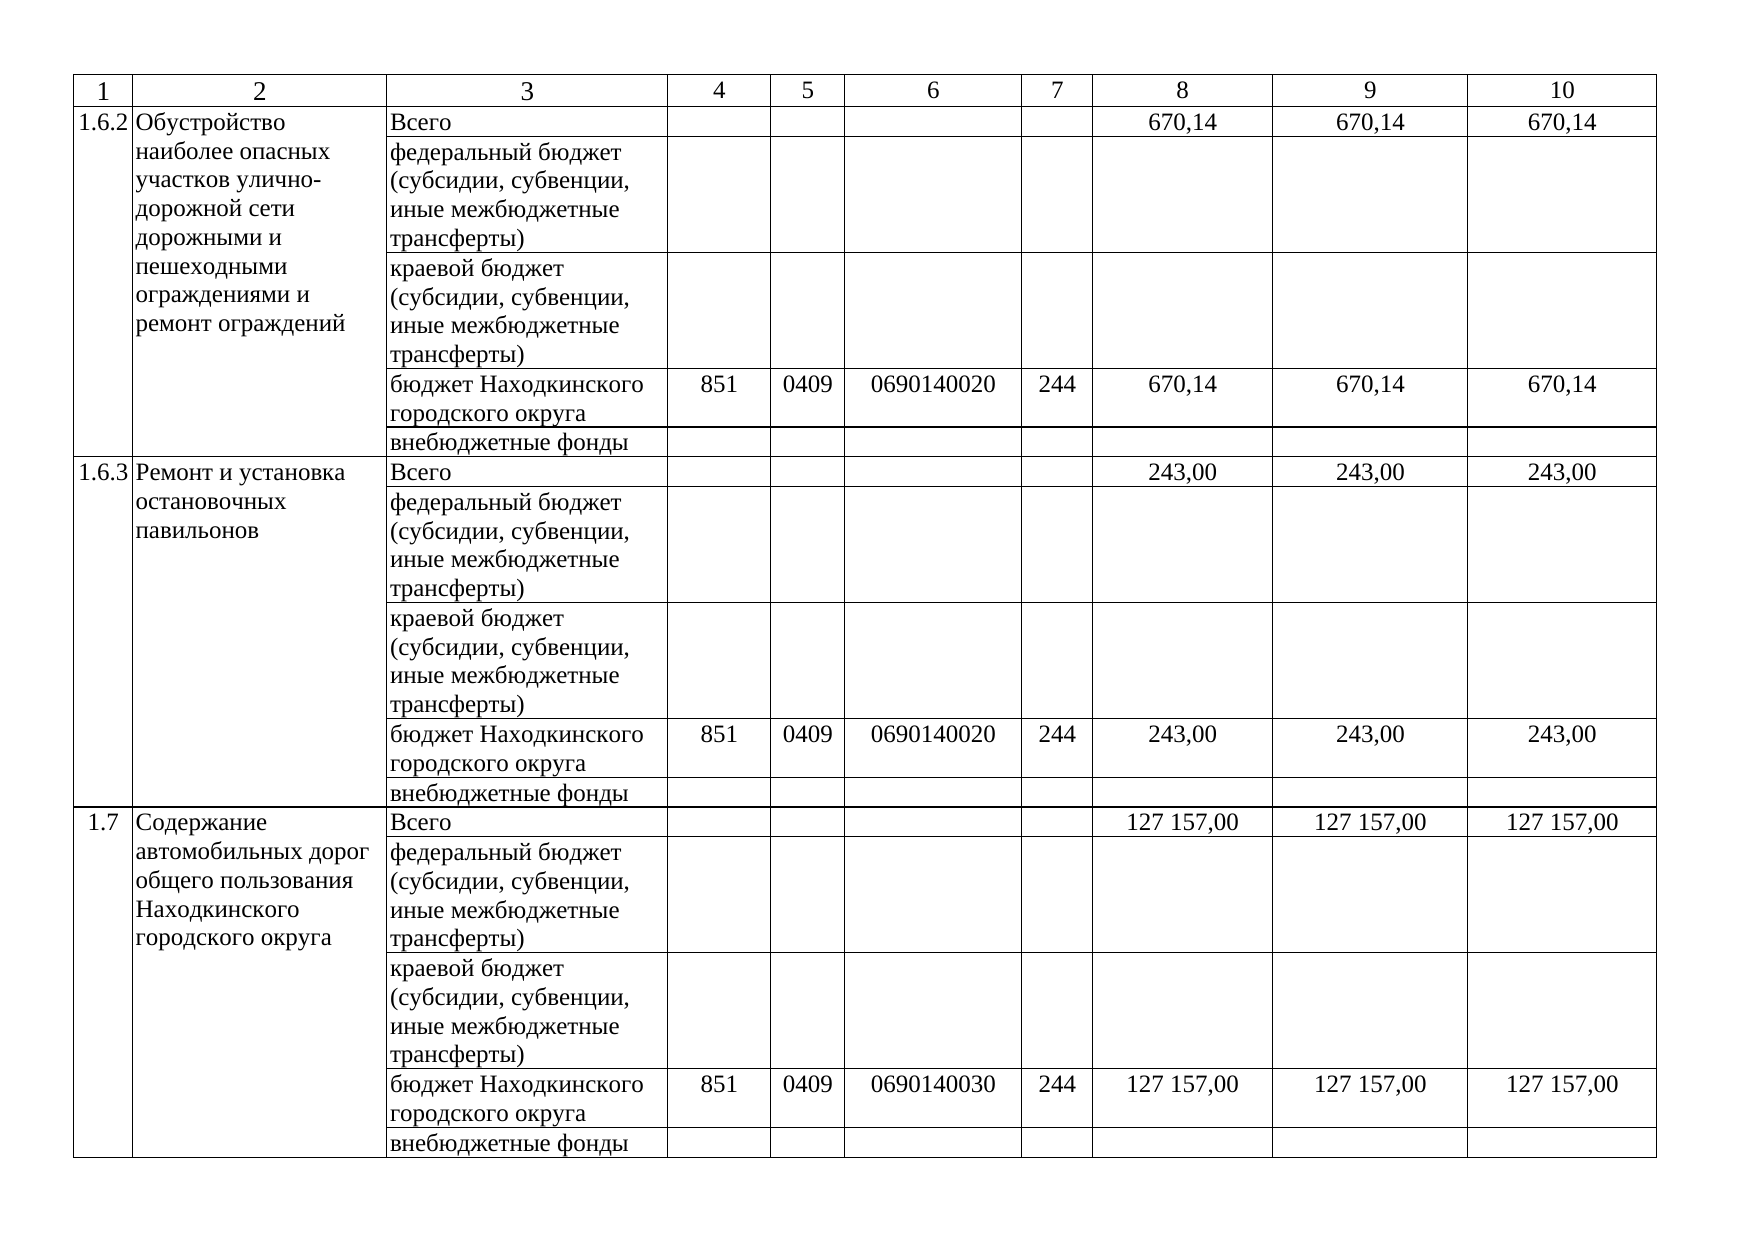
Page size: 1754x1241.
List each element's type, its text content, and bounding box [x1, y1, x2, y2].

table_cell Всего [387, 107, 667, 136]
table_cell 3 [387, 75, 667, 106]
table_cell [1468, 137, 1656, 252]
table_cell [1093, 428, 1272, 456]
table_cell 127 157,00 [1273, 808, 1467, 836]
table_cell 1 [74, 75, 132, 106]
table_cell [771, 1128, 844, 1157]
table_cell [668, 428, 770, 456]
table_cell 851 [668, 719, 770, 777]
table_cell 0409 [771, 719, 844, 777]
table_cell 127 157,00 [1273, 1069, 1467, 1127]
table_cell внебюджетные фонды [387, 778, 667, 806]
table_cell [668, 253, 770, 368]
table_cell [845, 487, 1021, 602]
table_cell 670,14 [1273, 369, 1467, 426]
table_cell 244 [1022, 719, 1092, 777]
table_cell [771, 107, 844, 136]
table_cell 670,14 [1468, 369, 1656, 426]
table_cell [1273, 487, 1467, 602]
table_cell [1093, 837, 1272, 952]
table_cell 243,00 [1273, 719, 1467, 777]
table_cell 5 [771, 75, 844, 106]
table_cell Всего [387, 457, 667, 486]
table_cell 127 157,00 [1093, 1069, 1272, 1127]
table_cell [1273, 837, 1467, 952]
table_cell [1468, 253, 1656, 368]
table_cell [387, 253, 667, 368]
table_cell [1468, 603, 1656, 718]
table_cell 243,00 [1093, 457, 1272, 486]
table_cell [845, 808, 1021, 836]
table_cell бюджет Находкинского городского округа [387, 719, 667, 777]
table_cell [771, 837, 844, 952]
table_cell [1468, 487, 1656, 602]
table_cell [771, 428, 844, 456]
table_cell [771, 953, 844, 1068]
table_cell 127 157,00 [1093, 808, 1272, 836]
table_cell 243,00 [1468, 457, 1656, 486]
table_cell [845, 837, 1021, 952]
table_cell [668, 1128, 770, 1157]
table_cell 9 [1273, 75, 1467, 106]
table_cell 10 [1468, 75, 1656, 106]
table_cell [845, 137, 1021, 252]
table_cell [668, 137, 770, 252]
table_cell [1022, 253, 1092, 368]
table_cell внебюджетные фонды [387, 428, 667, 456]
table_cell 0690140020 [845, 369, 1021, 426]
table_cell 670,14 [1273, 107, 1467, 136]
table_cell 0690140030 [845, 1069, 1021, 1127]
table_cell [1273, 428, 1467, 456]
table_cell 6 [845, 75, 1021, 106]
table_cell 8 [1093, 75, 1272, 106]
table_cell [1468, 1128, 1656, 1157]
table_cell [1093, 137, 1272, 252]
table_cell бюджет Находкинского городского округа [387, 1069, 667, 1127]
table_cell [845, 428, 1021, 456]
table_cell [668, 457, 770, 486]
table_cell [1022, 953, 1092, 1068]
table_cell [845, 603, 1021, 718]
table_cell 244 [1022, 369, 1092, 426]
table_cell Ремонт и установка остановочных павильонов [133, 457, 386, 806]
table_cell [845, 778, 1021, 806]
table_cell федеральный бюджет (субсидии, субвенции, иные межбюджетные трансферты) [387, 137, 667, 252]
table_cell [771, 778, 844, 806]
table_cell 127 157,00 [1468, 808, 1656, 836]
table_cell 0409 [771, 1069, 844, 1127]
table_cell 1.6.3 [74, 457, 132, 806]
table_cell 244 [1022, 1069, 1092, 1127]
table_cell краевой бюджет (субсидии, субвенции, иные межбюджетные трансферты) [387, 953, 667, 1068]
table_cell [771, 808, 844, 836]
table_cell 851 [668, 369, 770, 426]
table_cell Обустройство наиболее опасных участков улично-дорожной сети дорожными и пешеходными ограждениями и ремонт ограждений [133, 107, 386, 456]
table_cell 1.7 [74, 808, 132, 1157]
table_cell [668, 953, 770, 1068]
table_cell [1273, 603, 1467, 718]
table_cell федеральный бюджет (субсидии, субвенции, иные межбюджетные трансферты) [387, 487, 667, 602]
table_cell 851 [668, 1069, 770, 1127]
table_cell [845, 1128, 1021, 1157]
table_cell [771, 457, 844, 486]
table_cell [668, 603, 770, 718]
table_cell [1468, 428, 1656, 456]
table_cell [845, 107, 1021, 136]
table_cell 1.6.2 [74, 107, 132, 456]
table_cell [1468, 953, 1656, 1068]
table_cell 4 [668, 75, 770, 106]
table_cell [771, 137, 844, 252]
table_cell 670,14 [1093, 369, 1272, 426]
table_cell [668, 808, 770, 836]
table_cell [1093, 487, 1272, 602]
table_cell [845, 457, 1021, 486]
table_cell краевой бюджет (субсидии, субвенции, иные межбюджетные трансферты) [387, 603, 667, 718]
table_cell бюджет Находкинского городского округа [387, 369, 667, 426]
table_cell [1273, 253, 1467, 368]
table_cell [1022, 837, 1092, 952]
table_cell [1022, 457, 1092, 486]
table_cell 243,00 [1273, 457, 1467, 486]
table_cell [1093, 603, 1272, 718]
table_cell [845, 253, 1021, 368]
table_cell [1093, 253, 1272, 368]
table_cell [771, 603, 844, 718]
table_cell внебюджетные фонды [387, 1128, 667, 1157]
table_cell [1273, 1128, 1467, 1157]
table_cell [668, 487, 770, 602]
table_cell 2 [133, 75, 386, 106]
table_cell 0690140020 [845, 719, 1021, 777]
table_cell 127 157,00 [1468, 1069, 1656, 1127]
table_cell 7 [1022, 75, 1092, 106]
table_cell [1022, 603, 1092, 718]
table_cell [1022, 428, 1092, 456]
table_cell [1273, 778, 1467, 806]
table_cell Содержание автомобильных дорог общего пользования Находкинского городского округа [133, 808, 386, 1157]
table_cell [1273, 953, 1467, 1068]
table_cell федеральный бюджет (субсидии, субвенции, иные межбюджетные трансферты) [387, 837, 667, 952]
table_cell 243,00 [1468, 719, 1656, 777]
table_cell 670,14 [1093, 107, 1272, 136]
table_cell [1093, 953, 1272, 1068]
table_cell Всего [387, 808, 667, 836]
table_cell 670,14 [1468, 107, 1656, 136]
table_cell [1022, 137, 1092, 252]
table_cell 0409 [771, 369, 844, 426]
table_cell [1022, 808, 1092, 836]
table_cell [845, 953, 1021, 1068]
table_cell [1093, 1128, 1272, 1157]
table_cell [668, 778, 770, 806]
table_cell [668, 107, 770, 136]
table_cell [1273, 137, 1467, 252]
table_cell [1468, 837, 1656, 952]
table_cell [1022, 1128, 1092, 1157]
table_cell [1468, 778, 1656, 806]
table_cell [1022, 107, 1092, 136]
table_cell [771, 487, 844, 602]
table_cell [668, 837, 770, 952]
table_cell [1022, 778, 1092, 806]
table_cell 243,00 [1093, 719, 1272, 777]
table_cell [1022, 487, 1092, 602]
table_cell [771, 253, 844, 368]
table_cell [1093, 778, 1272, 806]
